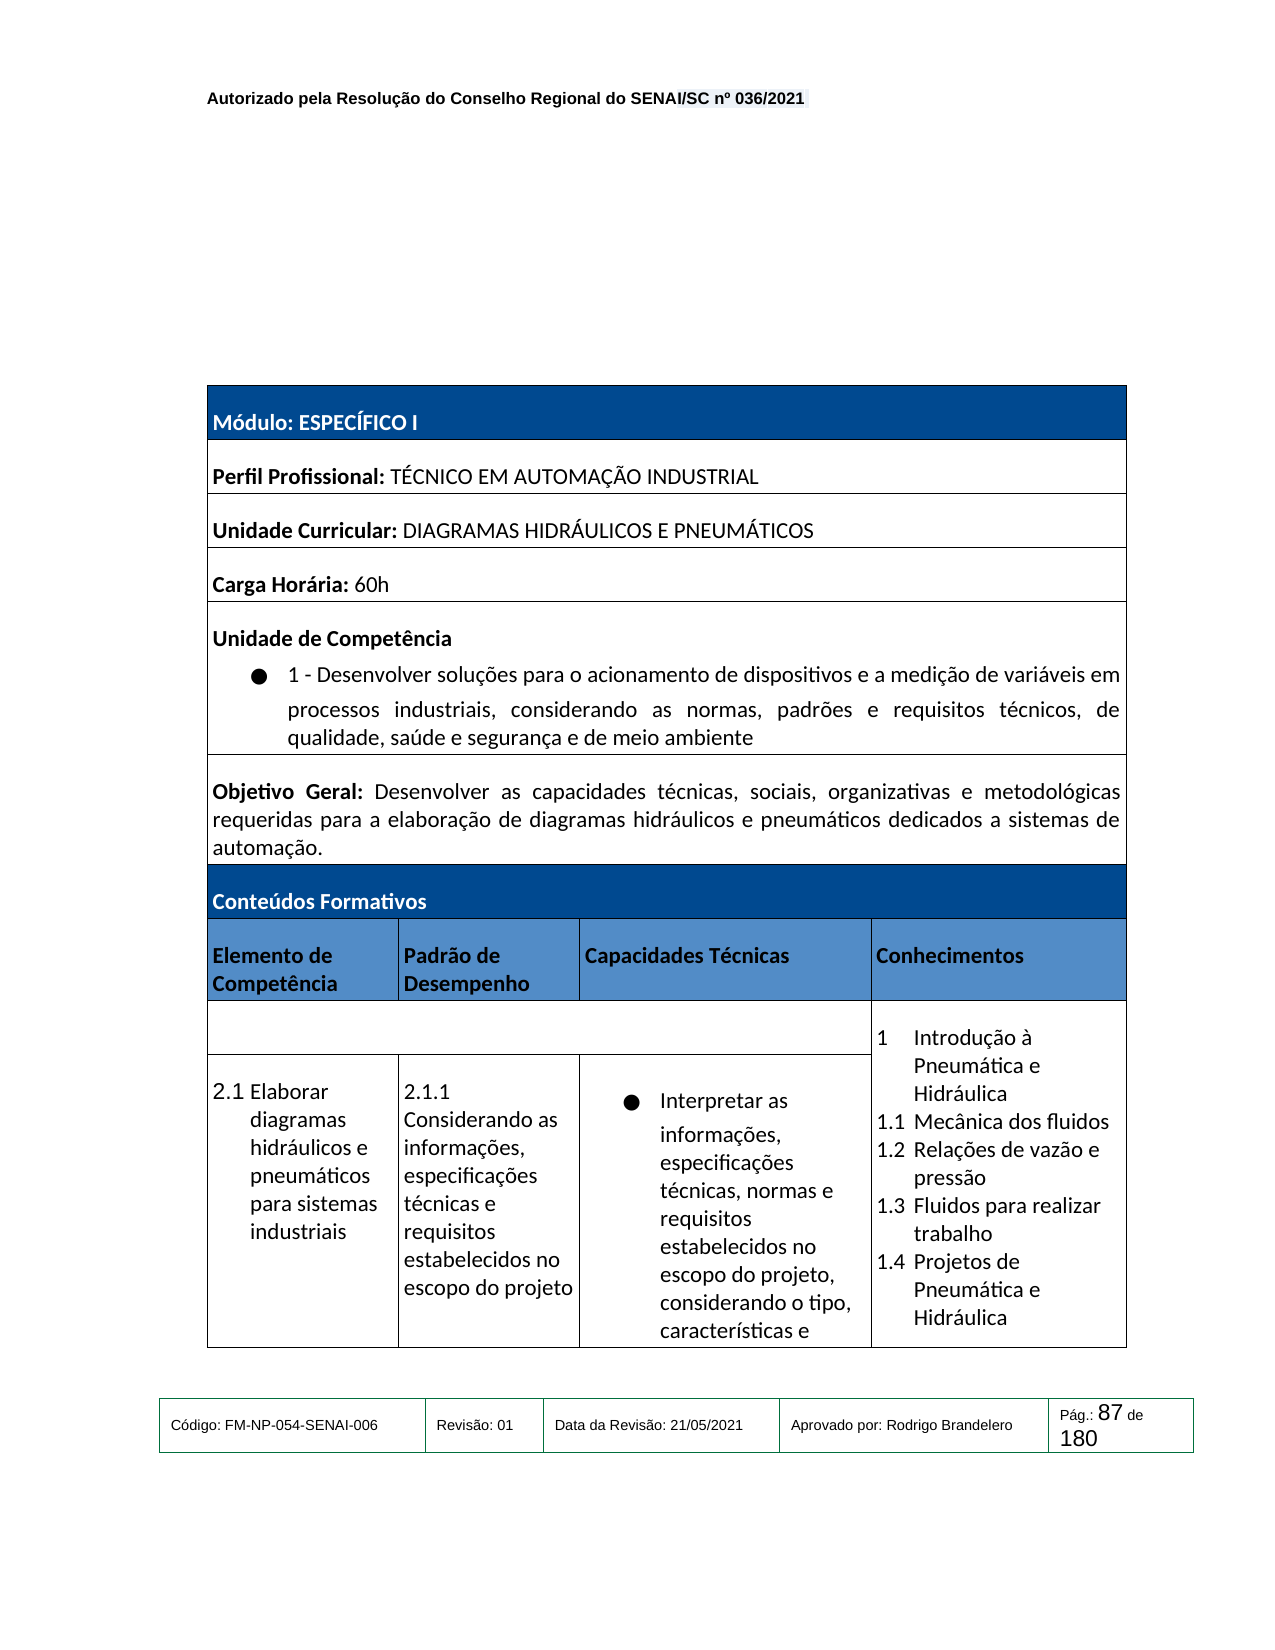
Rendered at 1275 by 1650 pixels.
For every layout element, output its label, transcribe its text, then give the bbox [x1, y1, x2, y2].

table_cell Unidade de Competência 1 - Desenvolver soluções para o acionamento de dispositivos e a medição de variáveis em processos industriais, considerando as normas, padrões e requisitos técnicos, de qualidade, saúde e segurança e de meio ambiente [208, 602, 1126, 754]
table_cell Conhecimentos [872, 919, 1126, 1000]
table_cell [208, 1001, 871, 1054]
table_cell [580, 1055, 871, 1347]
table_cell Perfil Profissional: TÉCNICO EM AUTOMAÇÃO INDUSTRIAL [208, 440, 1126, 493]
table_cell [399, 1055, 579, 1347]
table_cell Padrão de Desempenho [399, 919, 579, 1000]
table_cell Conteúdos Formativos [208, 865, 1126, 918]
table_cell Elemento de Competência [208, 919, 398, 1000]
table_cell Capacidades Técnicas [580, 919, 871, 1000]
table_cell Introdução à Pneumática e Hidráulica Mecânica dos fluidos Relações de vazão e pressão Fluidos para realizar trabalho Projetos de Pneumática e Hidráulica Normas Técnicas, (NBR, normas internacionais), NRs e Normas específicas Referências Normativas Símbolos Básicos Elementos Funcionais Mecanismos de Acionamento Unidades de conservação Distribuição Gestão da qualidade Circuitos hidráulicos Simbologia Fluidos hidráulicos Válvulas hidráulicas Princípio de funcionamento de bombas Atuadores hidráulicos Eletrohidráulica Elementos de acionamento, de controle e de atuação Catálogos e manuais hidráulicos Software de simulação Hidráulica proporcional Princípios Componentes Circuitos Circuitos pneumáticos Simbologia Ar comprimido Válvulas pneumáticas Trocadores de Calor Compressores Atuadores pneumáticos Preparação do ar comprimido Dimensionamento de redes de distribuição Dimensionamento dos componentes do circuito Eletropneumática Elementos de Acionamento Elementos de Controle Elementos de Atuação Dimensionamento de circuitos pneumáticos Metodologias de desenvolvimento de circuitos pneumáticos Catálogos e Manuais pneumáticos Software de simulação 5. Relações de trabalho Organograma Cultura organizacional Relacionamentos internos Relacionamento com representações externas Relação ganha x ganha x jogo soma zero Conflitos nas Organizações Tipos Características Fatores internos e externos Causas x Consequências Clima organizacional [872, 1001, 1126, 1347]
table_cell Carga Horária: 60h [208, 548, 1126, 601]
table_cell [208, 1055, 398, 1347]
table_header Módulo: ESPECÍFICO I [208, 386, 1126, 439]
table_cell Unidade Curricular: DIAGRAMAS HIDRÁULICOS E PNEUMÁTICOS [208, 494, 1126, 547]
table_cell Objetivo Geral: Desenvolver as capacidades técnicas, sociais, organizativas e metodológicas requeridas para a elaboração de diagramas hidráulicos e pneumáticos dedicados a sistemas de automação. [208, 755, 1126, 864]
